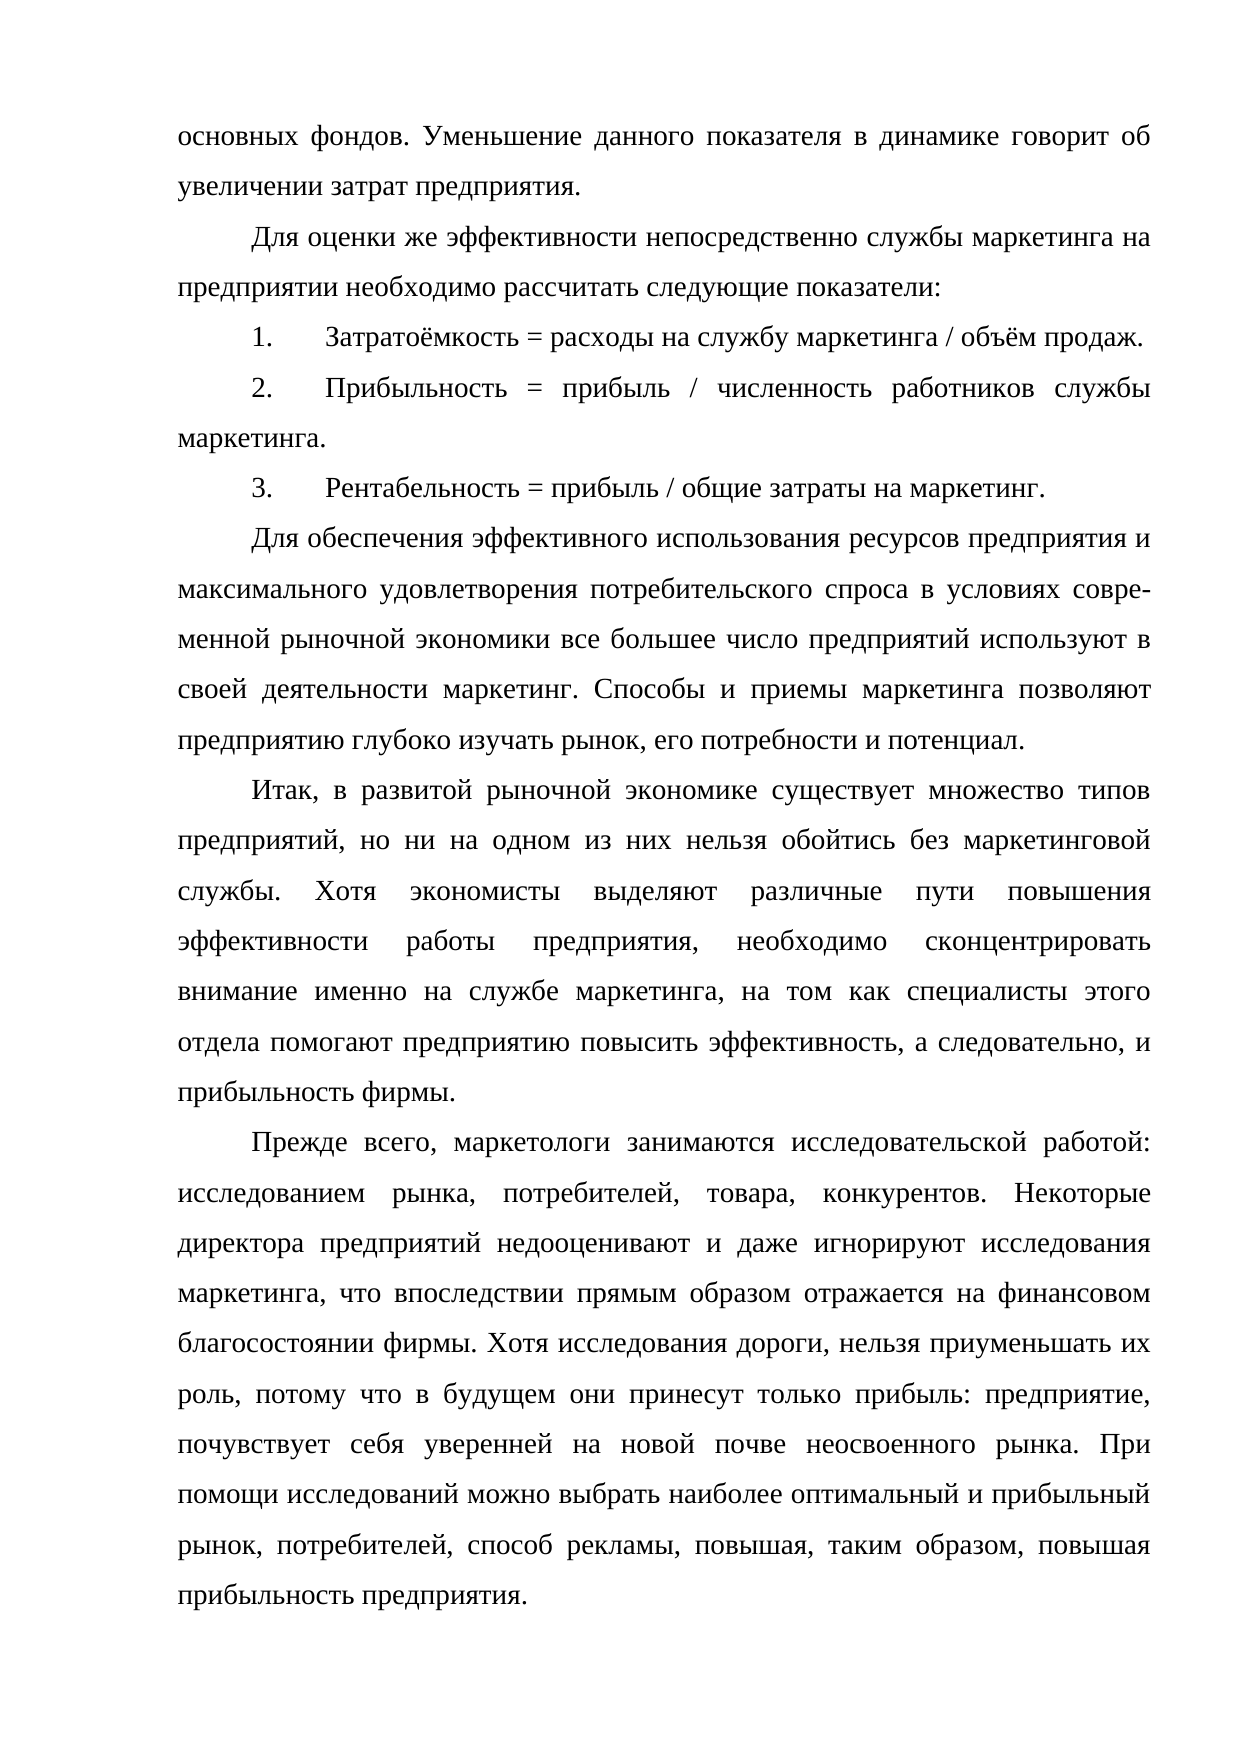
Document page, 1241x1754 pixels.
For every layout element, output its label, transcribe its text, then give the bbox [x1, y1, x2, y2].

text Для обеспечения эффективного использования ресурсов предприятия и максимального удовлетворения потребительского спроса в условиях совре-менной рыночной экономики все большее число предприятий используют в своей деятельности маркетинг. Способы и приемы маркетинга позволяют предприятию глубоко изучать рынок, его потребности и потенциал. [177, 521, 1152, 755]
list Затратоёмкость = расходы на службу маркетинга / объём продаж. [177, 319, 1152, 353]
list Рентабельность = прибыль / общие затраты на маркетинг. [177, 470, 1152, 504]
list Для оценки же эффективности непосредственно службы маркетинга на предприятии необходимо рассчитать следующие показатели: [177, 219, 1152, 303]
list Прибыльность = прибыль / численность работников службы маркетинга. [177, 370, 1152, 453]
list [177, 118, 1152, 202]
text Прежде всего, маркетологи занимаются исследовательской работой: исследованием рынка, потребителей, товара, конкурентов. Некоторые директора предприятий недооценивают и даже игнорируют исследования маркетинга, что впоследствии прямым образом отражается на финансовом благосостоянии фирмы. Хотя исследования дороги, нельзя приуменьшать их роль, потому что в будущем они принесут только прибыль: предприятие, почувствует себя уверенней на новой почве неосвоенного рынка. При помощи исследований можно выбрать наиболее оптимальный и прибыльный рынок, потребителей, способ рекламы, повышая, таким образом, повышая прибыльность предприятия. [177, 1124, 1152, 1611]
text Итак, в развитой рыночной экономике существует множество типов предприятий, но ни на одном из них нельзя обойтись без маркетинговой службы. Хотя экономисты выделяют различные пути повышения эффективности работы предприятия, необходимо сконцентрировать внимание именно на службе маркетинга, на том как специалисты этого отдела помогают предприятию повысить эффективность, а следовательно, и прибыльность фирмы. [177, 772, 1152, 1108]
